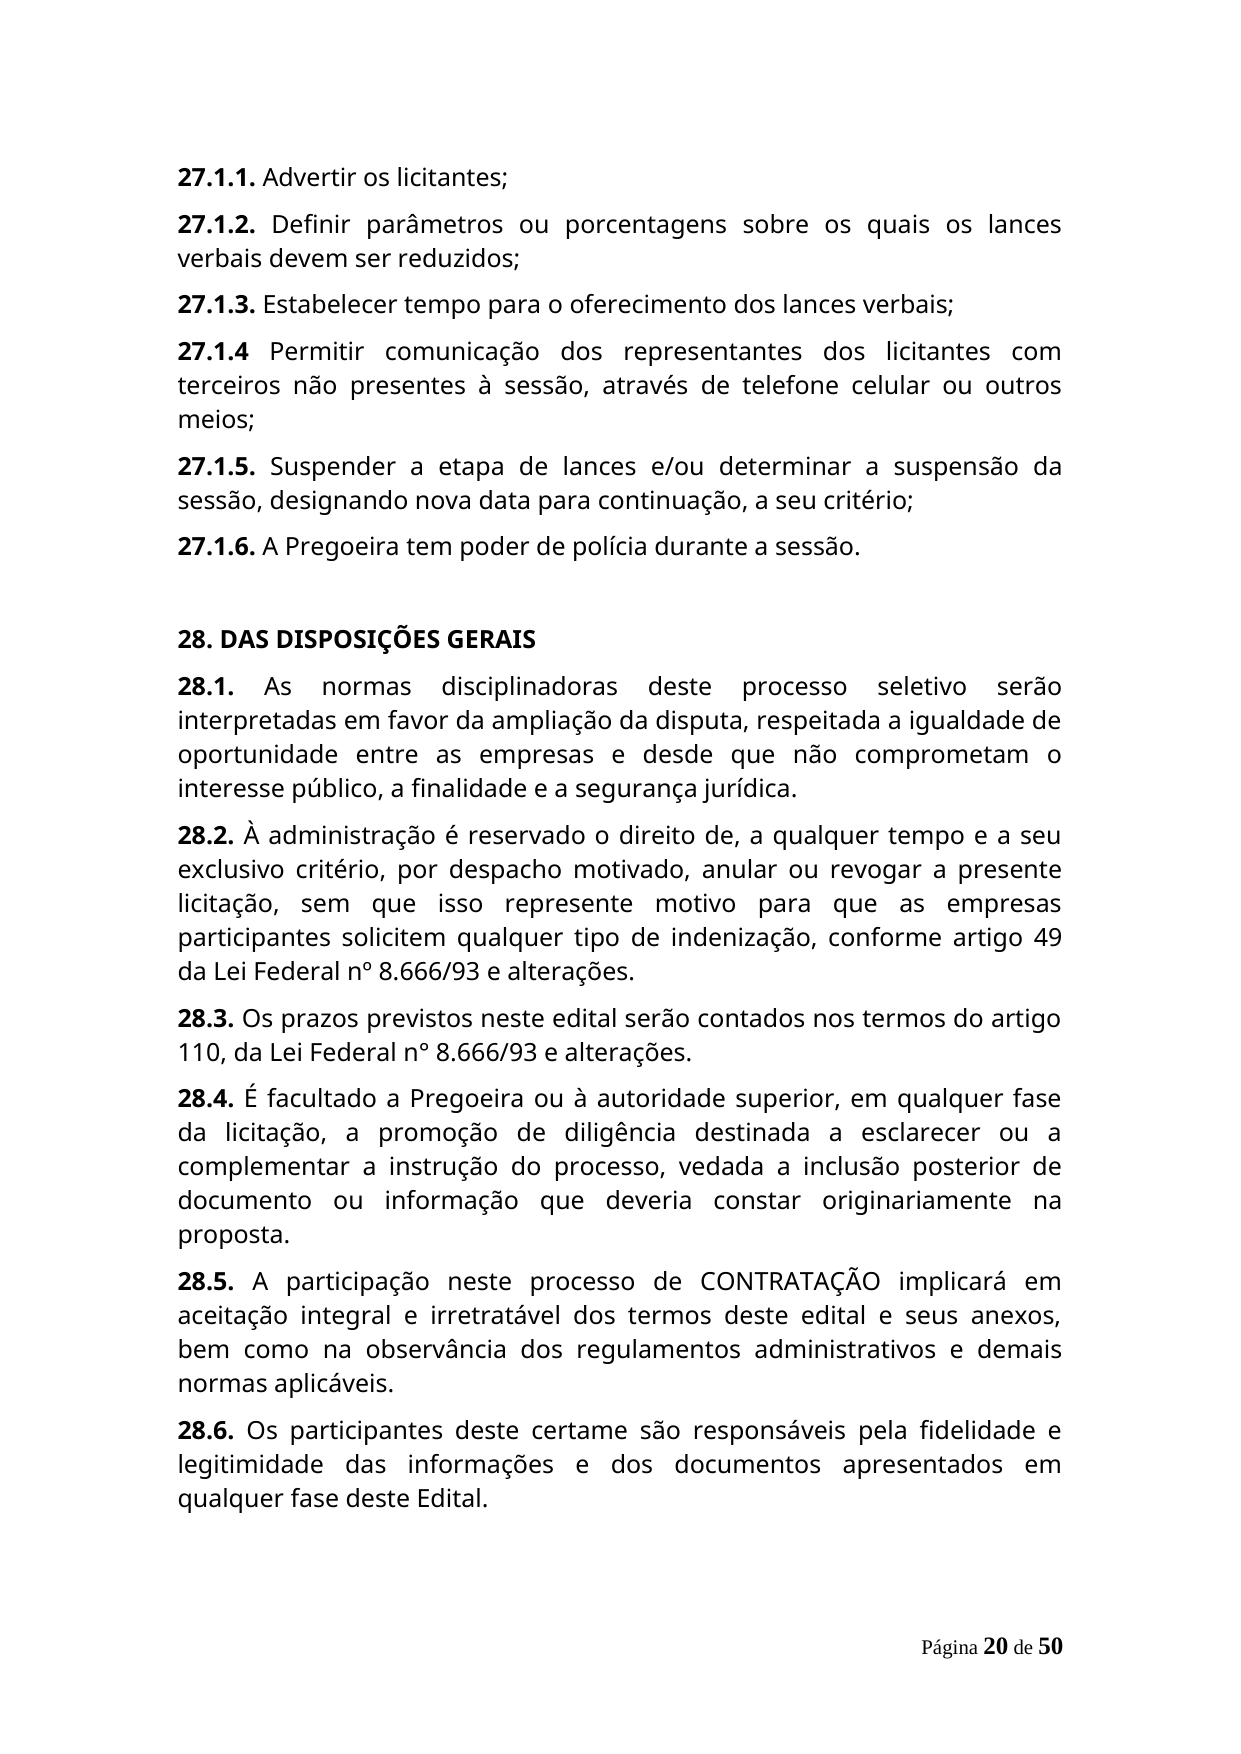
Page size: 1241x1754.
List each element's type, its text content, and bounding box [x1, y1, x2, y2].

text 27.1.4 Permitir comunicação dos representantes dos licitantes com terceiros não presentes à sessão, através de telefone celular ou outros meios; [177, 334, 1063, 436]
text 27.1.6. A Pregoeira tem poder de polícia durante a sessão. [177, 529, 1063, 563]
text 27.1.5. Suspender a etapa de lances e/ou determinar a suspensão da sessão, designando nova data para continuação, a seu critério; [177, 448, 1063, 516]
text 28.4. É facultado a Pregoeira ou à autoridade superior, em qualquer fase da licitação, a promoção de diligência destinada a esclarecer ou a complementar a instrução do processo, vedada a inclusão posterior de documento ou informação que deveria constar originariamente na proposta. [177, 1081, 1063, 1251]
text 27.1.2. Definir parâmetros ou porcentagens sobre os quais os lances verbais devem ser reduzidos; [177, 206, 1063, 274]
text 28.5. A participação neste processo de CONTRATAÇÃO implicará em aceitação integral e irretratável dos termos deste edital e seus anexos, bem como na observância dos regulamentos administrativos e demais normas aplicáveis. [177, 1264, 1063, 1400]
text 27.1.1. Advertir os licitantes; [177, 160, 1063, 194]
text 28.6. Os participantes deste certame são responsáveis pela fidelidade e legitimidade das informações e dos documentos apresentados em qualquer fase deste Edital. [177, 1412, 1063, 1514]
text 28.1. As normas disciplinadoras deste processo seletivo serão interpretadas em favor da ampliação da disputa, respeitada a igualdade de oportunidade entre as empresas e desde que não comprometam o interesse público, a finalidade e a segurança jurídica. [177, 669, 1063, 805]
text 28. DAS DISPOSIÇÕES GERAIS [177, 622, 1063, 656]
text 28.3. Os prazos previstos neste edital serão contados nos termos do artigo 110, da Lei Federal n° 8.666/93 e alterações. [177, 1000, 1063, 1068]
text 27.1.3. Estabelecer tempo para o oferecimento dos lances verbais; [177, 287, 1063, 321]
text 28.2. À administração é reservado o direito de, a qualquer tempo e a seu exclusivo critério, por despacho motivado, anular ou revogar a presente licitação, sem que isso represente motivo para que as empresas participantes solicitem qualquer tipo de indenização, conforme artigo 49 da Lei Federal nº 8.666/93 e alterações. [177, 817, 1063, 988]
